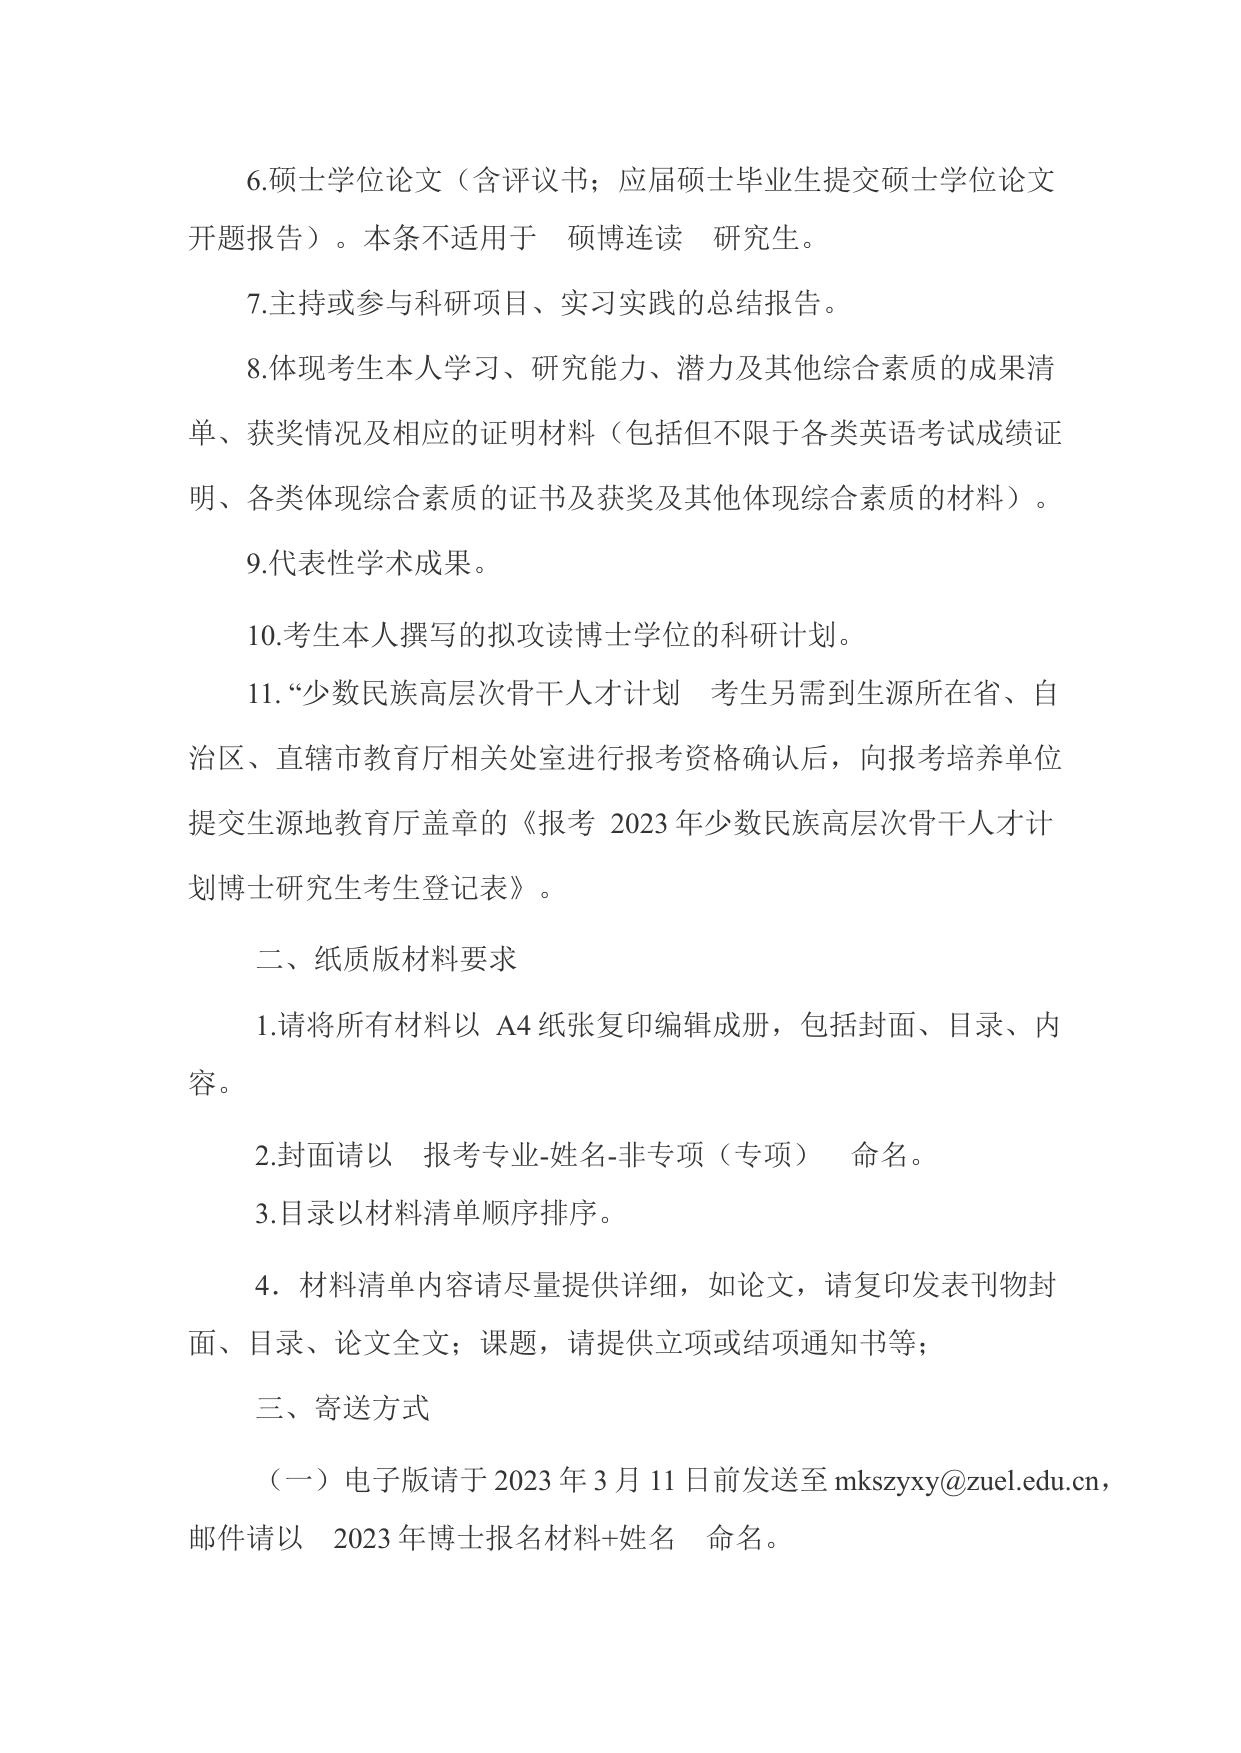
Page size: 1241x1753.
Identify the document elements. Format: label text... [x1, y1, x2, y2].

text 提交生源地教育厅盖章的《报考 2023年少数民族高层次骨干人才计 [187, 782, 1183, 847]
text 开题报告）。本条不适用于“硕博连读”研究生。 [187, 197, 1194, 262]
text 容。 [187, 1042, 1183, 1107]
text 面、目录、论文全文；课题，请提供立项或结项通知书等； [187, 1302, 1183, 1367]
text 7.主持或参与科研项目、实习实践的总结报告。 [246, 262, 1194, 327]
text 4．材料清单内容请尽量提供详细，如论文，请复印发表刊物封 [255, 1271, 1183, 1302]
text 9.代表性学术成果。 [246, 522, 1194, 587]
text 治区、直辖市教育厅相关处室进行报考资格确认后，向报考培养单位 [187, 717, 1183, 782]
text 二、纸质版材料要求 [255, 946, 562, 975]
text 11. “少数民族高层次骨干人才计划”考生另需到生源所在省、自 [246, 652, 1183, 717]
text 明、各类体现综合素质的证书及获奖及其他体现综合素质的材料）。 [187, 457, 1194, 522]
text 10.考生本人撰写的拟攻读博士学位的科研计划。 [246, 621, 1183, 652]
text 三、寄送方式 [255, 1367, 1183, 1432]
text 单、获奖情况及相应的证明材料（包括但不限于各类英语考试成绩证 [187, 392, 1194, 457]
text 8.体现考生本人学习、研究能力、潜力及其他综合素质的成果清 [246, 327, 1194, 392]
text 1.请将所有材料以 A4纸张复印编辑成册，包括封面、目录、内 [255, 1011, 1183, 1042]
text 3.目录以材料清单顺序排序。 [255, 1172, 1041, 1237]
text 划博士研究生考生登记表》。 [187, 847, 1183, 912]
text 6.硕士学位论文（含评议书；应届硕士毕业生提交硕士学位论文 [246, 166, 1194, 197]
text 2.封面请以“报考专业-姓名-非专项（专项）”命名。 [255, 1141, 1041, 1172]
text 邮件请以“2023年博士报名材料+姓名”命名。 [187, 1497, 1199, 1562]
text （一）电子版请于2023年3月11日前发送至mkszyxy@zuel.edu.cn， [255, 1466, 1199, 1497]
